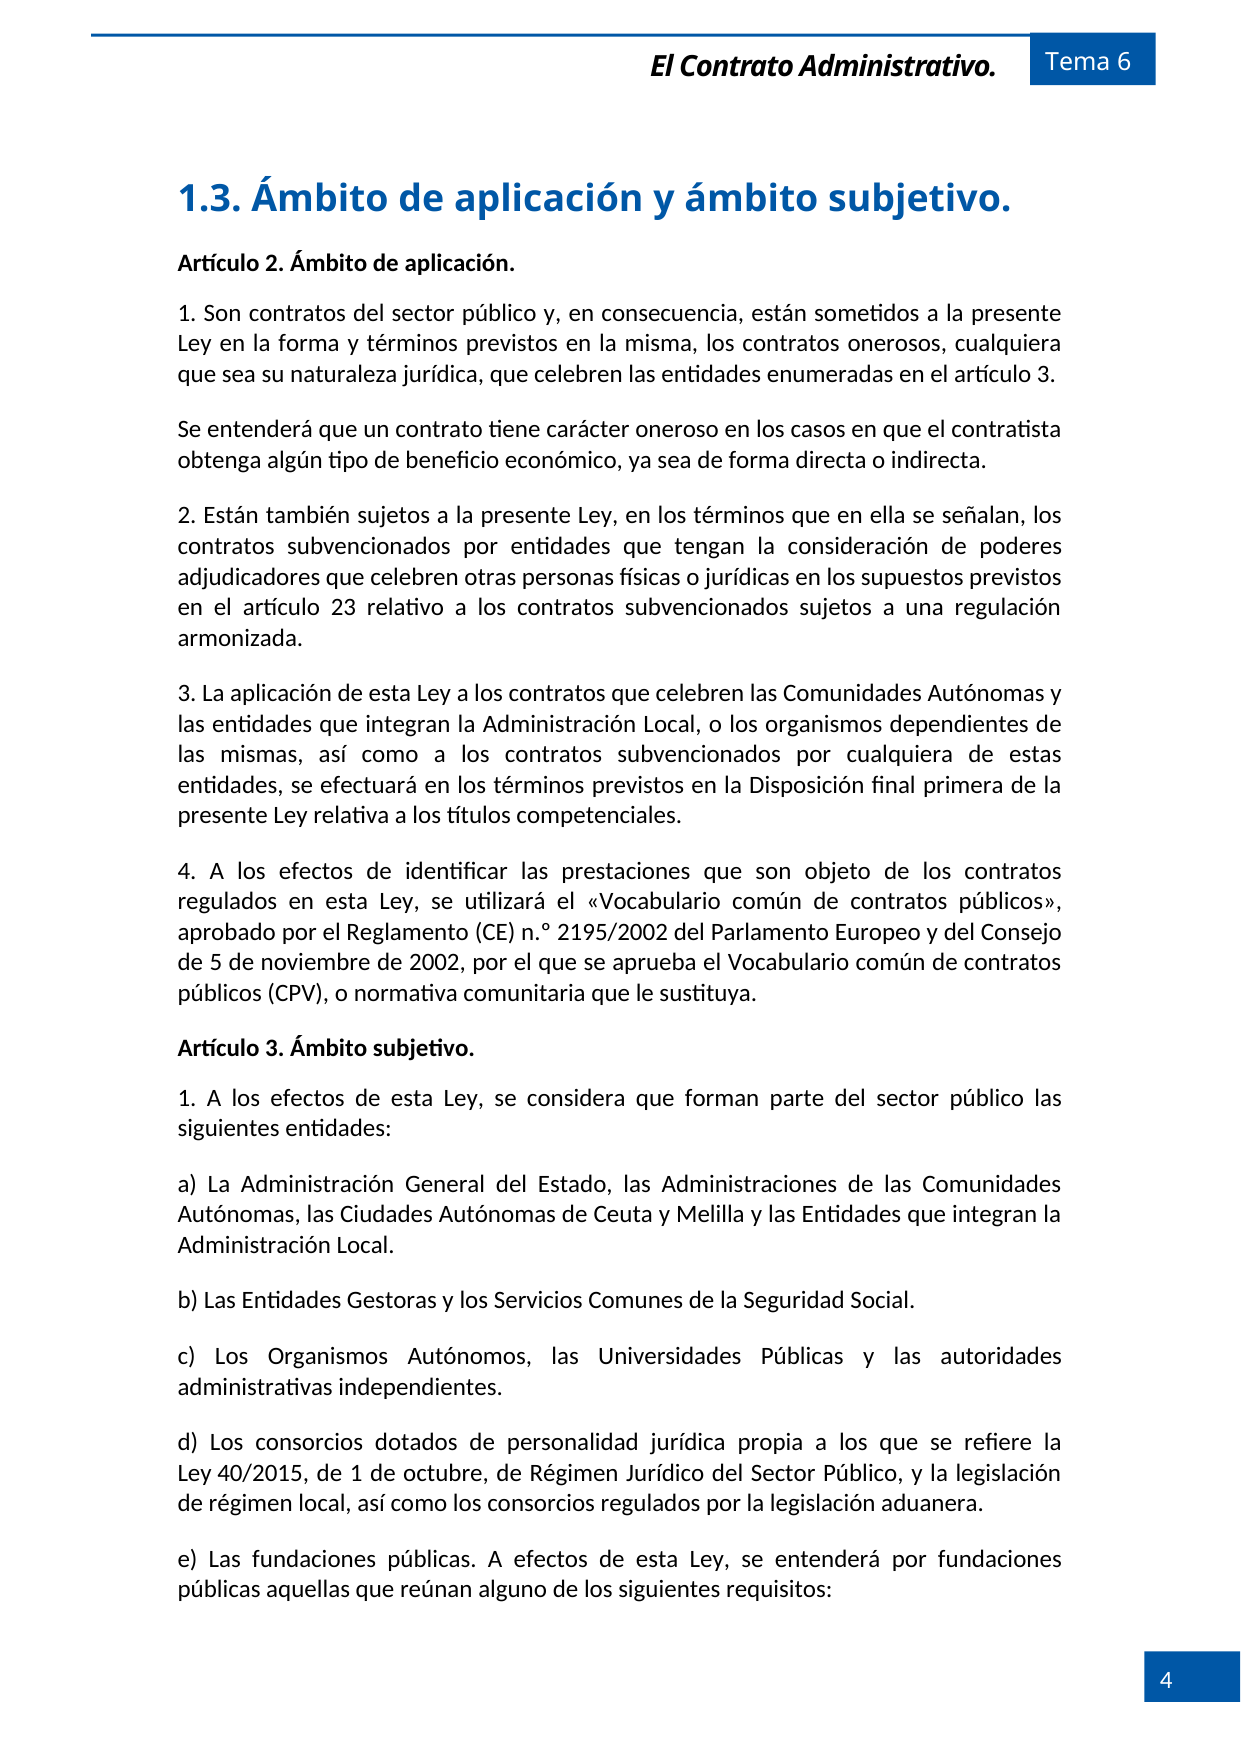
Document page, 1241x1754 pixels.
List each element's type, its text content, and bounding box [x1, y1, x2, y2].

text 2. Están también sujetos a la presente Ley, en los términos que en ella se señalan, los contratos subvencionados por entidades que tengan la consideración de poderes adjudicadores que celebren otras personas físicas o jurídicas en los supuestos previstos en el artículo 23 relativo a los contratos subvencionados sujetos a una regulación armonizada. [177, 500, 1063, 652]
text Se entenderá que un contrato tiene carácter oneroso en los casos en que el contratista obtenga algún tipo de beneficio económico, ya sea de forma directa o indirecta. [177, 414, 1063, 475]
subtitle 1.3. Ámbito de aplicación y ámbito subjetivo. [177, 171, 1063, 222]
text Artículo 3. Ámbito subjetivo. [177, 1032, 1063, 1063]
text 3. La aplicación de esta Ley a los contratos que celebren las Comunidades Autónomas y las entidades que integran la Administración Local, o los organismos dependientes de las mismas, así como a los contratos subvencionados por cualquiera de estas entidades, se efectuará en los términos previstos en la Disposición final primera de la presente Ley relativa a los títulos competenciales. [177, 677, 1063, 830]
text a) La Administración General del Estado, las Administraciones de las Comunidades Autónomas, las Ciudades Autónomas de Ceuta y Melilla y las Entidades que integran la Administración Local. [177, 1168, 1063, 1260]
text c) Los Organismos Autónomos, las Universidades Públicas y las autoridades administrativas independientes. [177, 1340, 1063, 1401]
text d) Los consorcios dotados de personalidad jurídica propia a los que se refiere la Ley 40/2015, de 1 de octubre, de Régimen Jurídico del Sector Público, y la legislación de régimen local, así como los consorcios regulados por la legislación aduanera. [177, 1426, 1063, 1518]
text e) Las fundaciones públicas. A efectos de esta Ley, se entenderá por fundaciones públicas aquellas que reúnan alguno de los siguientes requisitos: [177, 1543, 1063, 1604]
text b) Las Entidades Gestoras y los Servicios Comunes de la Seguridad Social. [177, 1285, 1063, 1315]
text 1. A los efectos de esta Ley, se considera que forman parte del sector público las siguientes entidades: [177, 1082, 1063, 1143]
text 1. Son contratos del sector público y, en consecuencia, están sometidos a la presente Ley en la forma y términos previstos en la misma, los contratos onerosos, cualquiera que sea su naturaleza jurídica, que celebren las entidades enumeradas en el artículo 3. [177, 297, 1063, 389]
text Artículo 2. Ámbito de aplicación. [177, 247, 1063, 278]
text 4. A los efectos de identificar las prestaciones que son objeto de los contratos regulados en esta Ley, se utilizará el «Vocabulario común de contratos públicos», aprobado por el Reglamento (CE) n.º 2195/2002 del Parlamento Europeo y del Consejo de 5 de noviembre de 2002, por el que se aprueba el Vocabulario común de contratos públicos (CPV), o normativa comunitaria que le sustituya. [177, 855, 1063, 1007]
